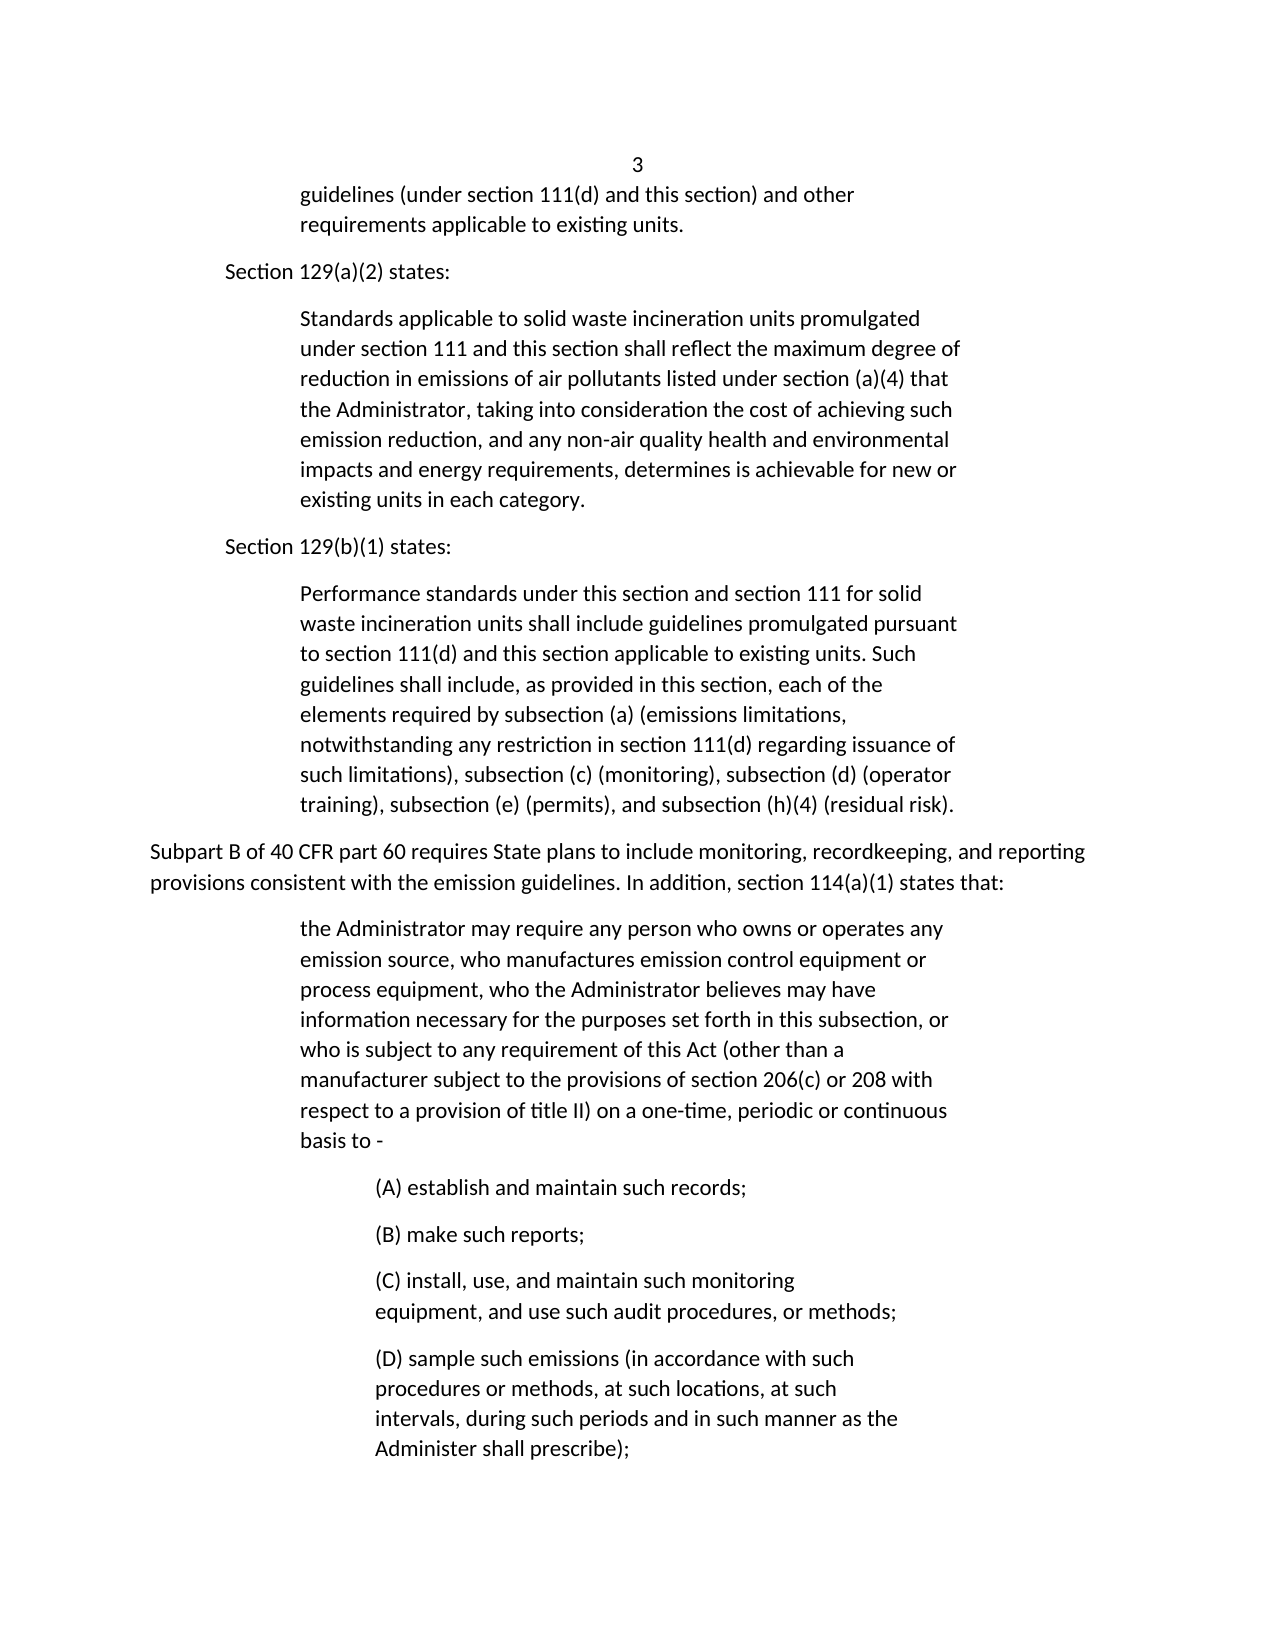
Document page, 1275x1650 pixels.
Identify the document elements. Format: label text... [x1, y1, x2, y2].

text Standards applicable to solid waste incineration units promulgated under section 111 and this section shall reflect the maximum degree of reduction in emissions of air pollutants listed under section (a)(4) that the Administrator, taking into consideration the cost of achieving such emission reduction, and any non-air quality health and environmental impacts and energy requirements, determines is achievable for new or existing units in each category. [300, 304, 975, 513]
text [300, 150, 975, 238]
text (B) make such reports; [375, 1220, 900, 1248]
text the Administrator may require any person who owns or operates any emission source, who manufactures emission control equipment or process equipment, who the Administrator believes may have information necessary for the purposes set forth in this subsection, or who is subject to any requirement of this Act (other than a manufacturer subject to the provisions of section 206(c) or 208 with respect to a provision of title II) on a one-time, periodic or continuous basis to - [300, 914, 975, 1154]
text Performance standards under this section and section 111 for solid waste incineration units shall include guidelines promulgated pursuant to section 111(d) and this section applicable to existing units. Such guidelines shall include, as provided in this section, each of the elements required by subsection (a) (emissions limitations, notwithstanding any restriction in section 111(d) regarding issuance of such limitations), subsection (c) (monitoring), subsection (d) (operator training), subsection (e) (permits), and subsection (h)(4) (residual risk). [300, 579, 975, 819]
text (D) sample such emissions (in accordance with such procedures or methods, at such locations, at such intervals, during such periods and in such manner as the Administer shall prescribe); [375, 1344, 900, 1462]
text Section 129(b)(1) states: [150, 532, 1125, 560]
text (A) establish and maintain such records; [375, 1173, 900, 1201]
text Section 129(a)(2) states: [150, 257, 1125, 285]
text Subpart B of 40 CFR part 60 requires State plans to include monitoring, recordkeeping, and reporting provisions consistent with the emission guidelines. In addition, section 114(a)(1) states that: [150, 837, 1125, 896]
text (C) install, use, and maintain such monitoring equipment, and use such audit procedures, or methods; [375, 1267, 900, 1325]
